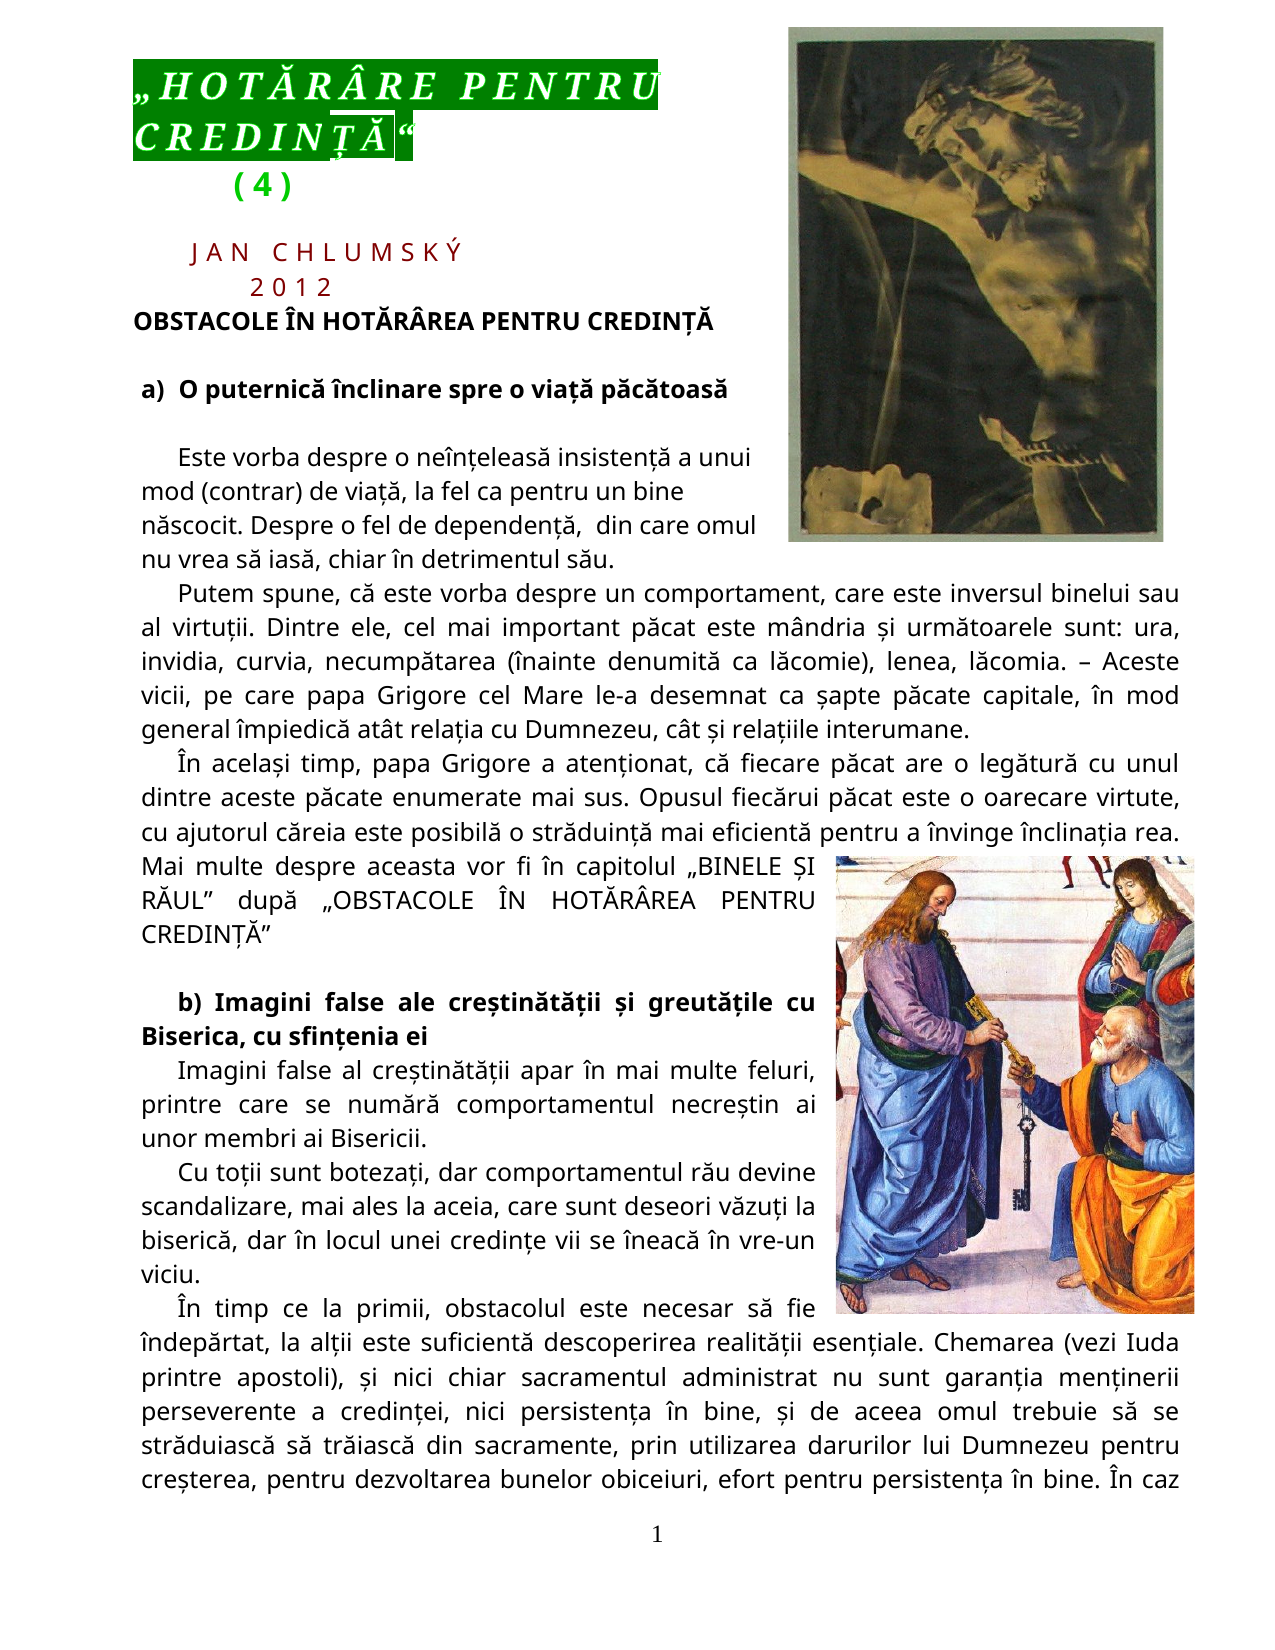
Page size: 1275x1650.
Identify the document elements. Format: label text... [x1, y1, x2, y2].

picture [788, 337, 1164, 371]
picture [835, 856, 1194, 1313]
picture [788, 27, 1164, 59]
subtitle Jan Chlumský [133, 235, 1181, 269]
subtitle „HOTĂRÂRE PENTRU CREDINȚĂ“ [330, 110, 395, 161]
picture [788, 207, 1164, 235]
text Imagini false al creștinătății apar în mai multe feluri, printre care se numără comportamentul necreștin ai unor membri ai Bisericii. [141, 1053, 835, 1155]
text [141, 1291, 1181, 1495]
text OBSTACOLE ÎN HOTĂRÂREA PENTRU CREDINȚĂ [133, 303, 1181, 337]
text Cu toții sunt botezați, dar comportamentul rău devine scandalizare, mai ales la aceia, care sunt deseori văzuți la biserică, dar în locul unei credințe vii se îneacă în vre-un viciu. [141, 1155, 835, 1291]
text Este vorba despre o neînțeleasă insistență a unui mod (contrar) de viață, la fel ca pentru un bine născocit. Despre o fel de dependență, din care omul nu vrea să iasă, chiar în detrimentul său. [141, 439, 1181, 576]
subtitle 2012 [133, 269, 1181, 303]
subtitle (4) [133, 161, 1181, 207]
subtitle „HOTĂRÂRE PENTRU CREDINȚĂ“ [413, 59, 1181, 161]
text În același timp, papa Grigore a atenționat, că fiecare păcat are o legătură cu unul dintre aceste păcate enumerate mai sus. Opusul fiecărui păcat este o oarecare virtute, cu ajutorul căreia este posibilă o străduință mai eficientă pentru a învinge înclinația rea. Mai multe despre aceasta vor fi în capitolul „BINELE ȘI RĂUL” după „OBSTACOLE ÎN HOTĂRÂREA PENTRU CREDINȚĂ” [141, 746, 1181, 950]
picture [788, 405, 1164, 439]
text b) Imagini false ale creștinătății și greutățile cu Biserica, cu sfințenia ei [141, 984, 835, 1053]
text Putem spune, că este vorba despre un comportament, care este inversul binelui sau al virtuții. Dintre ele, cel mai important păcat este mândria și următoarele sunt: ura, invidia, curvia, necumpătarea (înainte denumită ca lăcomie), lenea, lăcomia. – Aceste vicii, pe care papa Grigore cel Mare le-a desemnat ca șapte păcate capitale, în mod general împiedică atât relația cu Dumnezeu, cât și relațiile interumane. [141, 576, 1181, 746]
list O puternică înclinare spre o viață păcătoasă [141, 371, 1181, 405]
